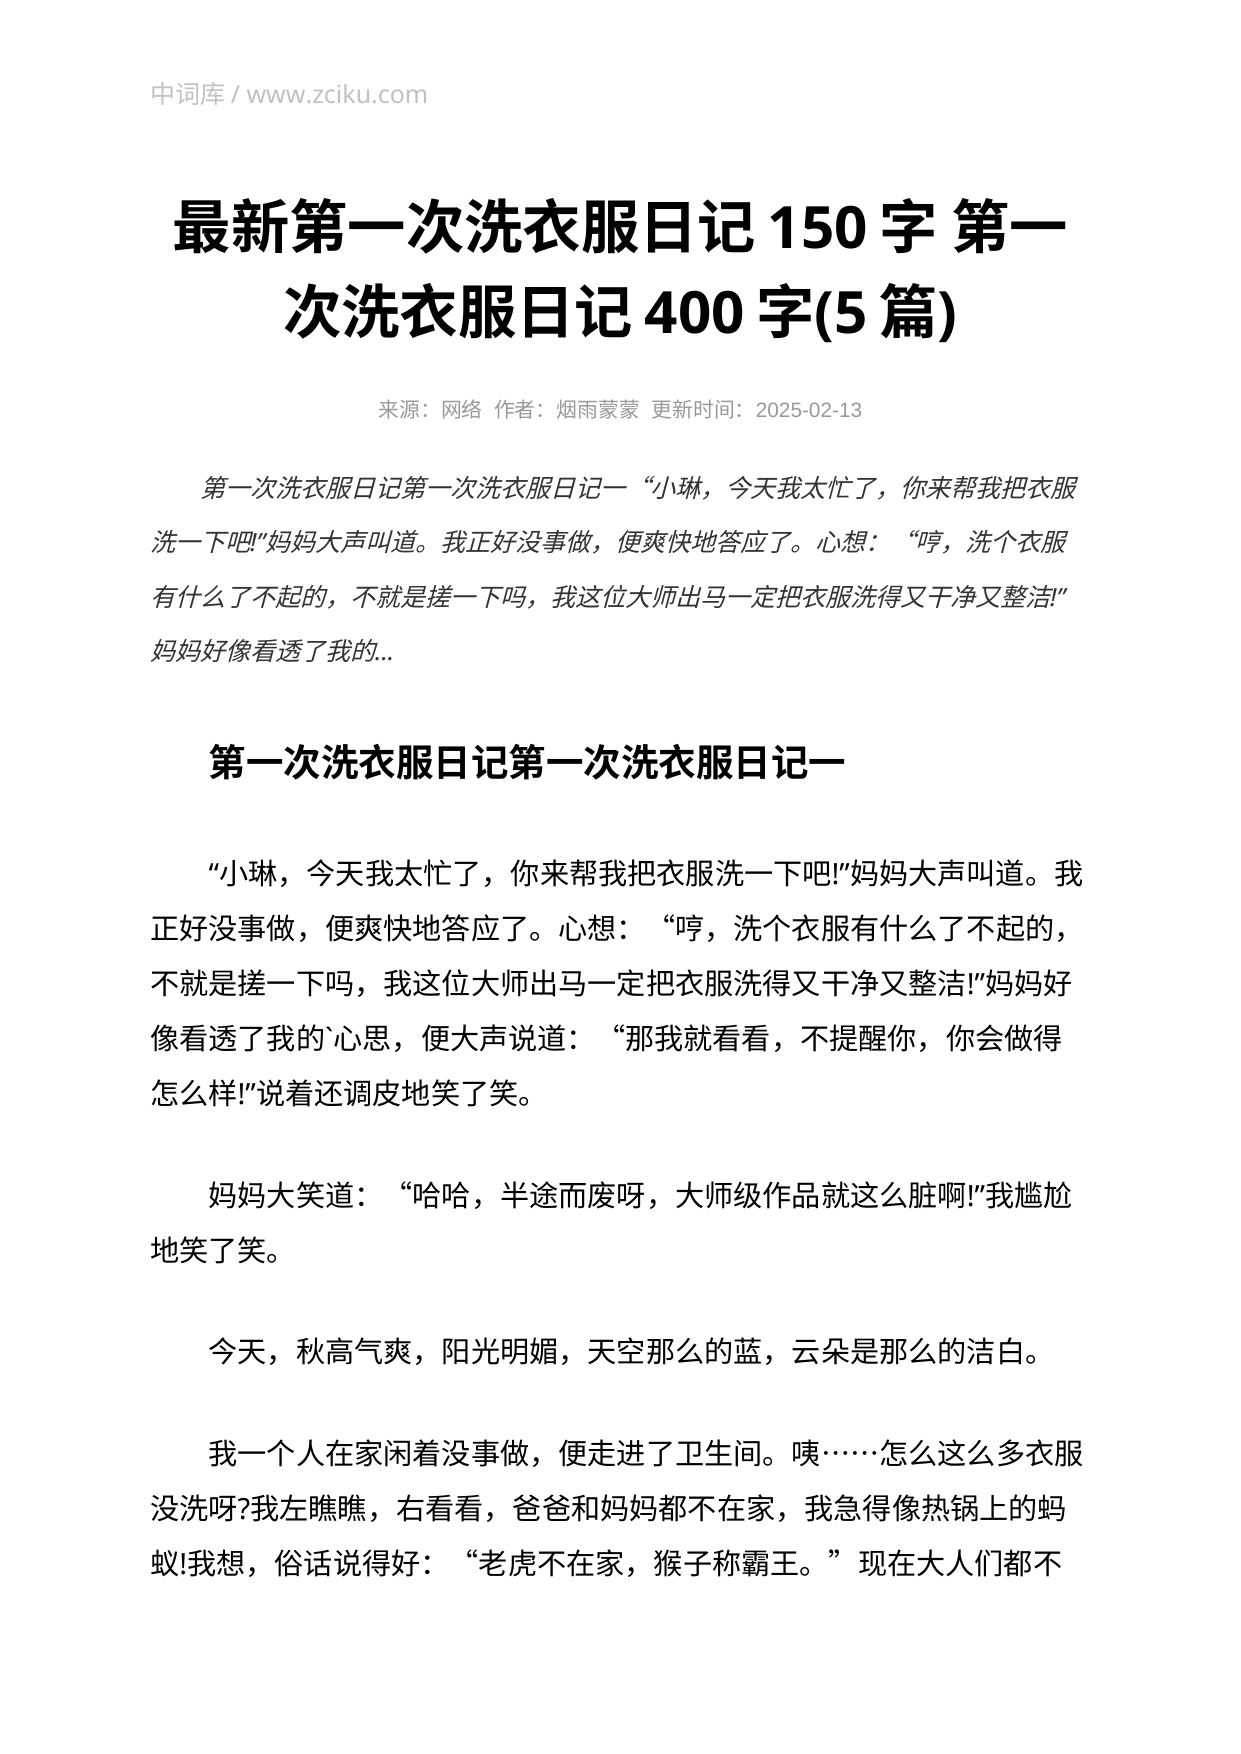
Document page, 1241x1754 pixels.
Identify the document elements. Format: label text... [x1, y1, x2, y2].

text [150, 1431, 1090, 1583]
text 今天，秋高气爽，阳光明媚，天空那么的蓝，云朵是那么的洁白。 [150, 1329, 1090, 1371]
text 第一次洗衣服日记第一次洗衣服日记一 [150, 733, 1090, 787]
text 第一次洗衣服日记第一次洗衣服日记一“小琳，今天我太忙了，你来帮我把衣服洗一下吧!”妈妈大声叫道。我正好没事做，便爽快地答应了。心想：“哼，洗个衣服有什么了不起的，不就是搓一下吗，我这位大师出马一定把衣服洗得又干净又整洁!”妈妈好像看透了我的... [150, 468, 1090, 668]
text 来源：网络 作者：烟雨蒙蒙 更新时间：2025-02-13 [150, 398, 1090, 422]
subtitle 最新第一次洗衣服日记150字 第一次洗衣服日记400字(5篇) [150, 181, 1090, 351]
text 妈妈大笑道：“哈哈，半途而废呀，大师级作品就这么脏啊!”我尴尬地笑了笑。 [150, 1172, 1090, 1269]
text “小琳，今天我太忙了，你来帮我把衣服洗一下吧!”妈妈大声叫道。我正好没事做，便爽快地答应了。心想：“哼，洗个衣服有什么了不起的，不就是搓一下吗，我这位大师出马一定把衣服洗得又干净又整洁!”妈妈好像看透了我的`心思，便大声说道：“那我就看看，不提醒你，你会做得怎么样!”说着还调皮地笑了笑。 [150, 850, 1090, 1113]
